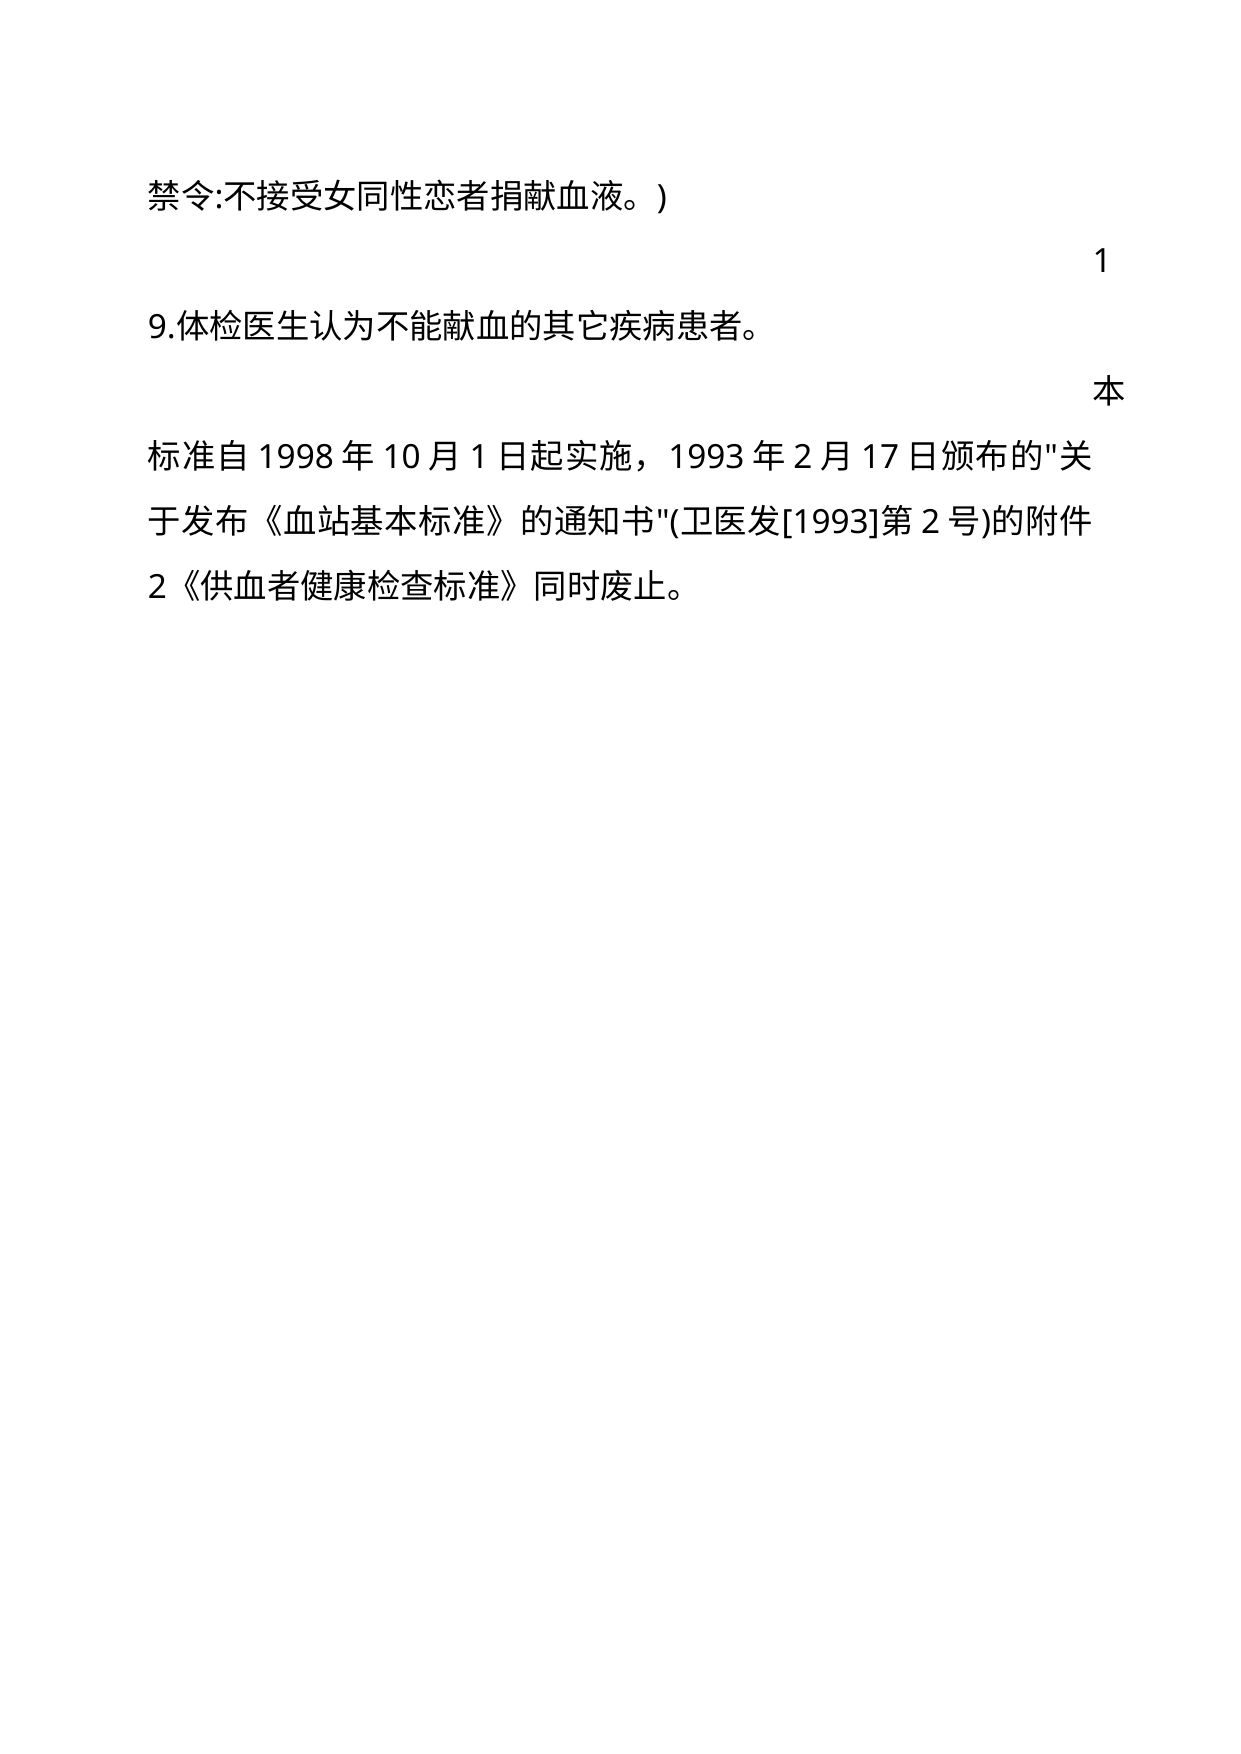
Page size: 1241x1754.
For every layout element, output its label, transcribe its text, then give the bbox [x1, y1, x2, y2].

text 19.体检医生认为不能献血的其它疾病患者。 [148, 227, 1092, 357]
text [148, 162, 1092, 227]
text 本标准自1998年10月1日起实施，1993年2月17日颁布的"关于发布《血站基本标准》的通知书"(卫医发[1993]第2号)的附件2《供血者健康检查标准》同时废止。 [148, 357, 1092, 617]
